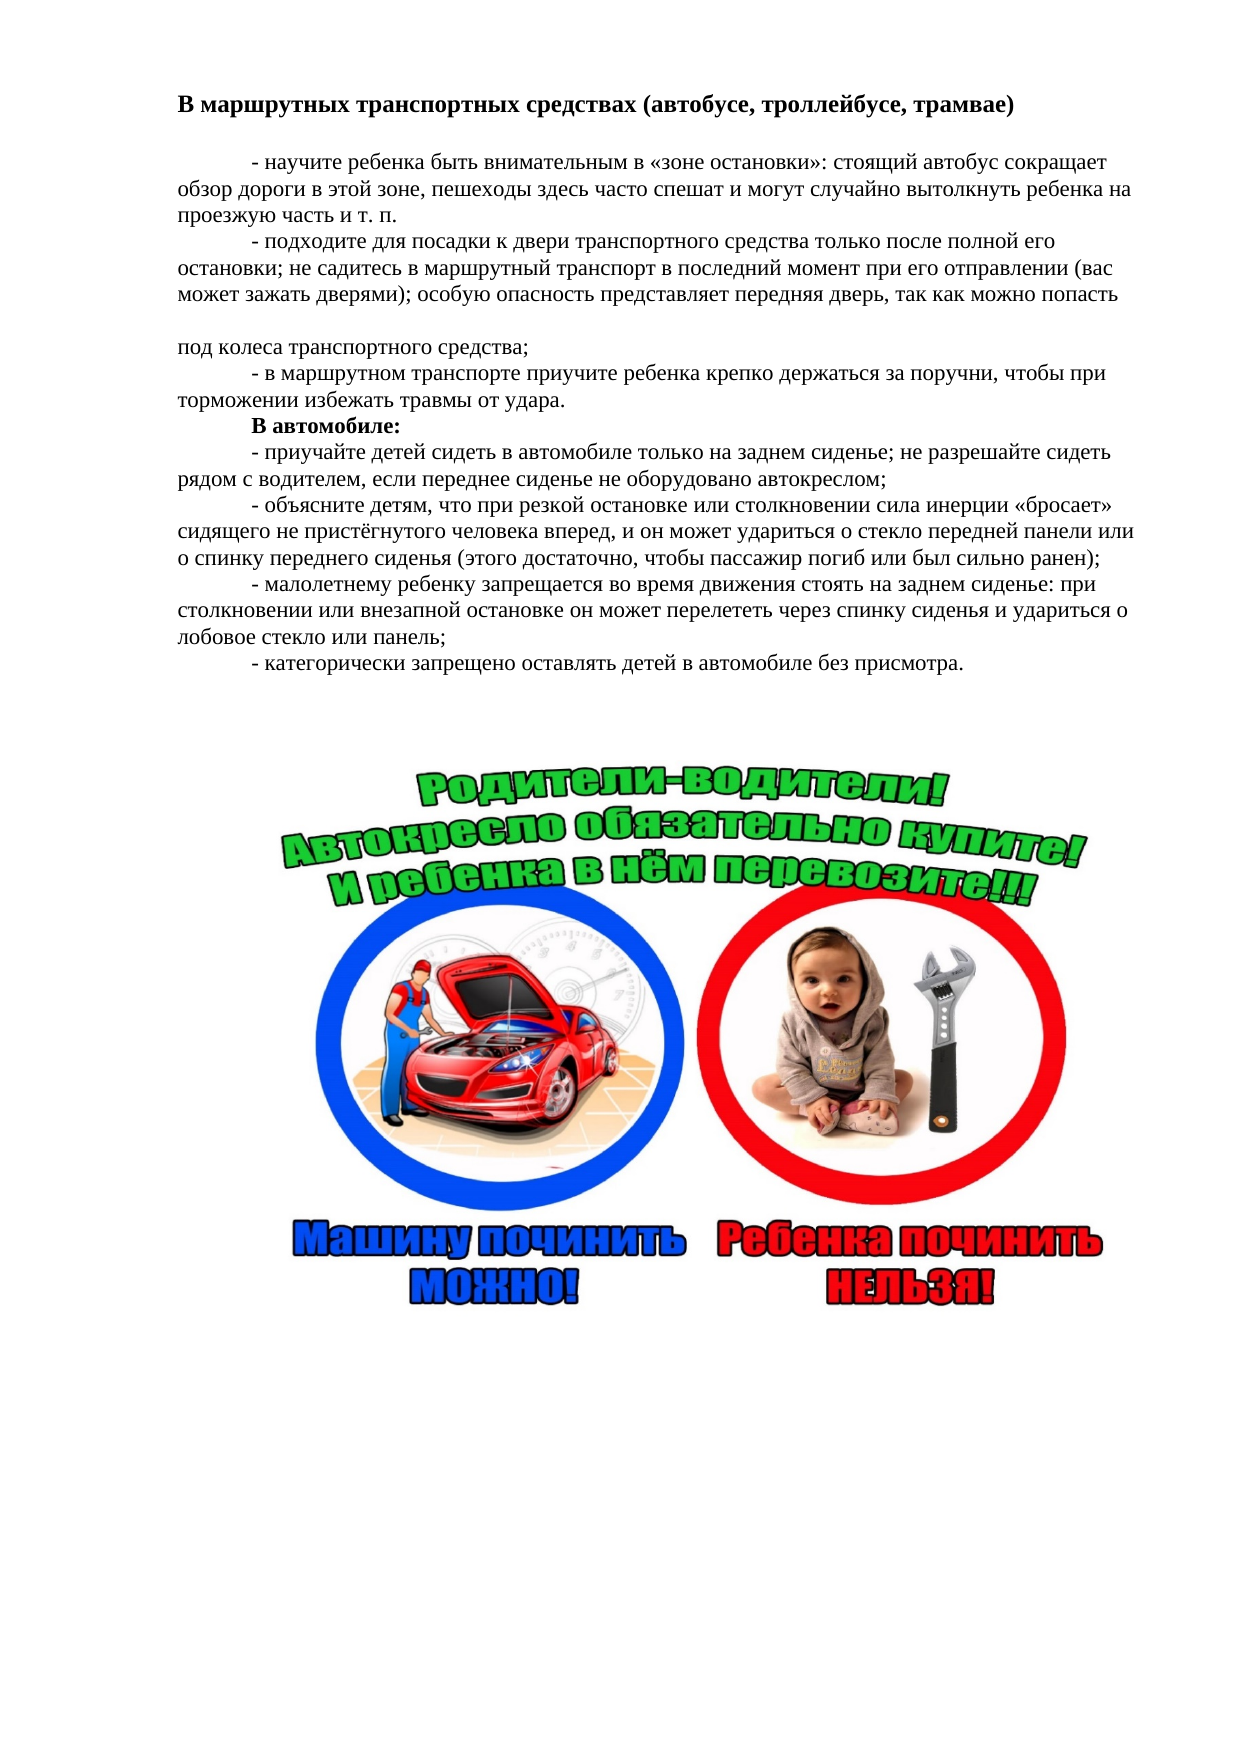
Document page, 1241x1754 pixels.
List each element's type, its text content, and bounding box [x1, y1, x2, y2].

text - объясните детям, что при резкой остановке или столкновении сила инерции «бросает» сидящего не пристёгнутого человека вперед, и он может удариться о стекло передней панели или о спинку переднего сиденья (этого достаточно, чтобы пассажир погиб или был сильно ранен); [177, 491, 1152, 570]
text - в маршрутном транспорте приучите ребенка крепко держаться за поручни, чтобы при торможении избежать травмы от удара. [177, 359, 1152, 412]
text - научите ребенка быть внимательным в «зоне остановки»: стоящий автобус сокращает обзор дороги в этой зоне, пешеходы здесь часто спешат и могут случайно вытолкнуть ребенка на проезжую часть и т. п. [177, 148, 1152, 227]
picture [238, 760, 1110, 1344]
text - подходите для посадки к двери транспортного средства только после полной его остановки; не садитесь в маршрутный транспорт в последний момент при его отправлении (вас может зажать дверями); особую опасность представляет передняя дверь, так как можно попасть под колеса транспортного средства; [177, 227, 1152, 359]
text - категорически запрещено оставлять детей в автомобиле без присмотра. [177, 649, 1152, 676]
text - малолетнему ребенку запрещается во время движения стоять на заднем сиденье: при столкновении или внезапной остановке он может перелететь через спинку сиденья и удариться о лобовое стекло или панель; [177, 570, 1152, 649]
text В автомобиле: [177, 412, 1152, 438]
text В маршрутных транспортных средствах (автобусе, троллейбусе, трамвае) [177, 89, 1152, 117]
text - приучайте детей сидеть в автомобиле только на заднем сиденье; не разрешайте сидеть рядом с водителем, если переднее сиденье не оборудовано автокреслом; [177, 438, 1152, 491]
